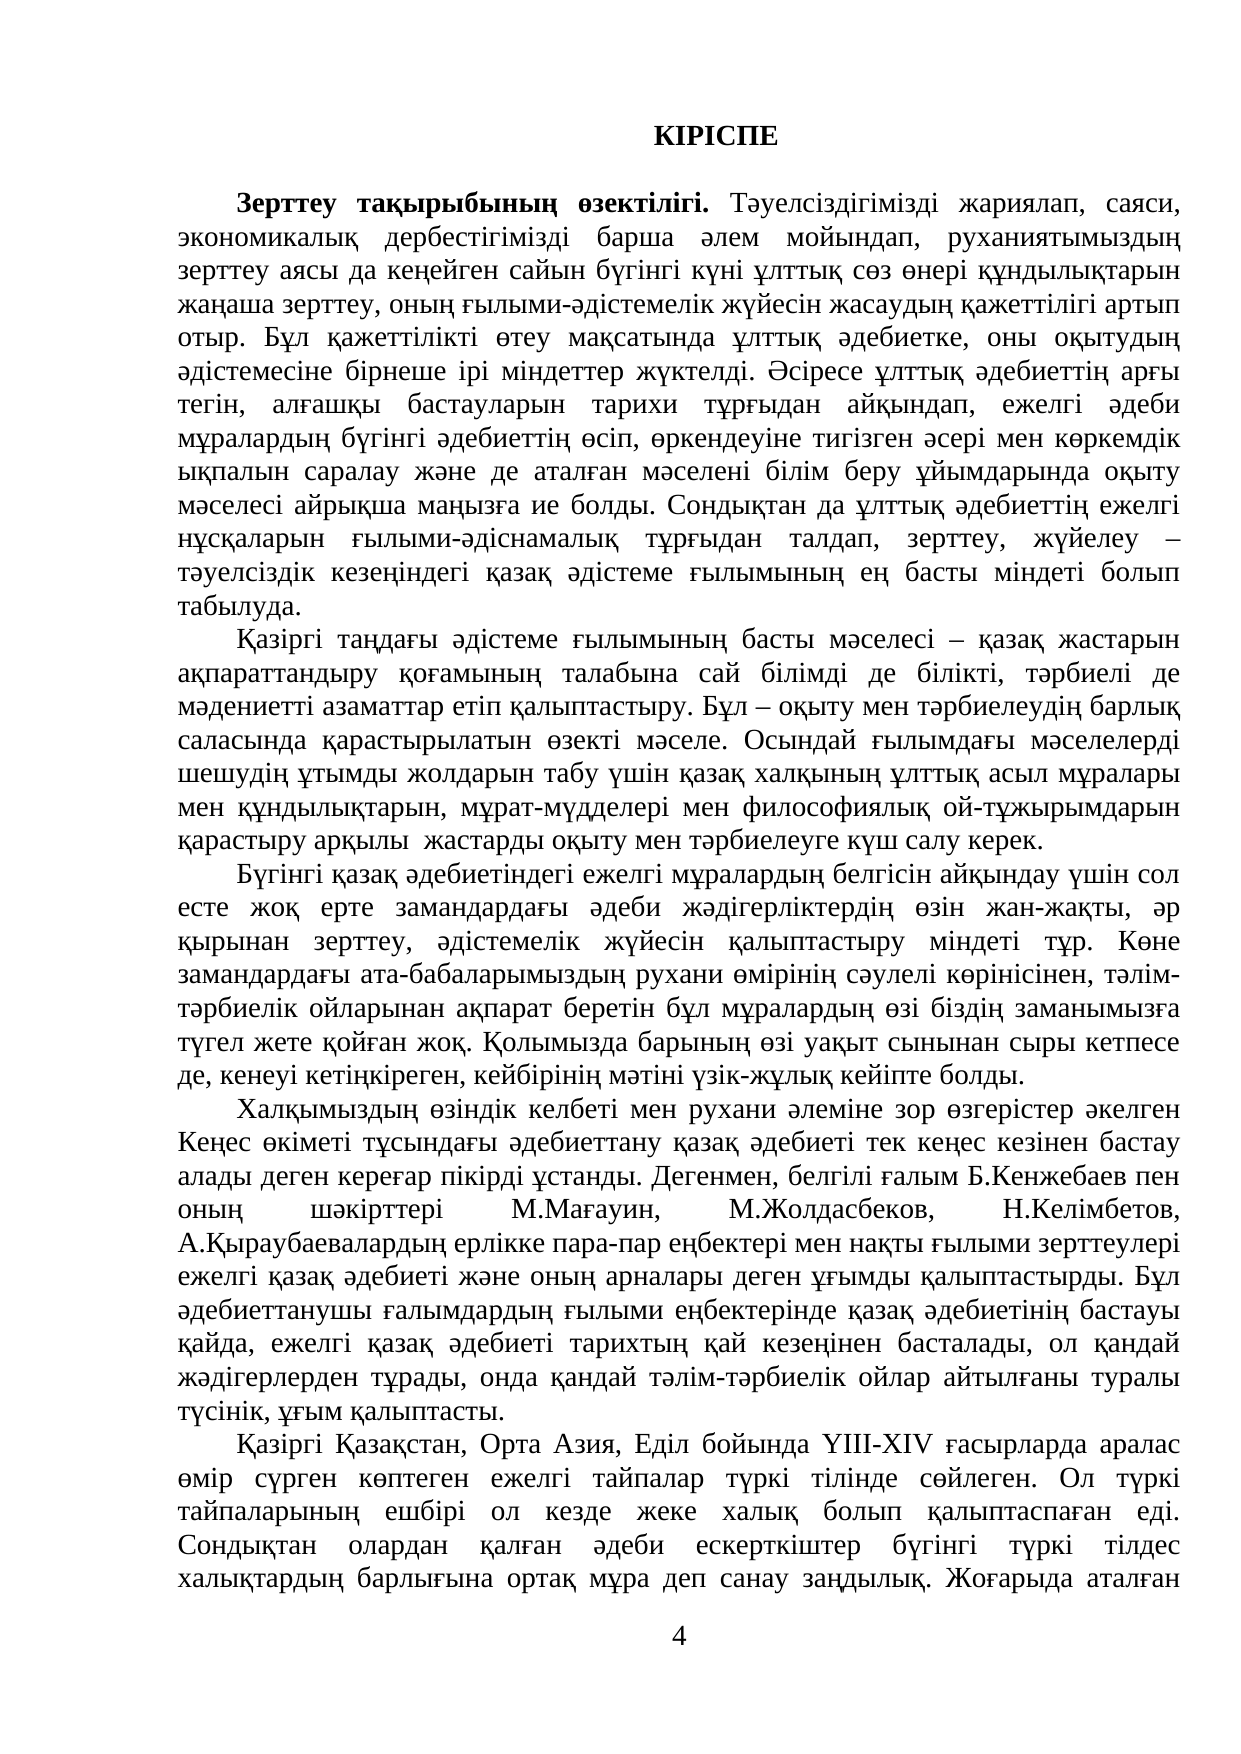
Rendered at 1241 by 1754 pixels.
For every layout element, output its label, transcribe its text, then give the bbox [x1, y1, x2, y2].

text Халқымыздың өзіндік келбеті мен рухани әлеміне зор өзгерістер әкелген Кеңес өкіметі тұсындағы әдебиеттану қазақ әдебиеті тек кеңес кезінен бастау алады деген кереғар пікірді ұстанды. Дегенмен, белгілі ғалым Б.Кенжебаев пен оның шәкірттері М.Мағауин, М.Жолдасбеков, Н.Келімбетов, А.Қыраубаевалардың ерлікке пара-пар еңбектері мен нақты ғылыми зерттеулері ежелгі қазақ әдебиеті және оның арналары деген ұғымды қалыптастырды. Бұл әдебиеттанушы ғалымдардың ғылыми еңбектерінде қазақ әдебиетінің бастауы қайда, ежелгі қазақ әдебиеті тарихтың қай кезеңінен басталады, ол қандай жәдігерлерден тұрады, онда қандай тәлім-тәрбиелік ойлар айтылғаны туралы түсінік, ұғым қалыптасты. [177, 1091, 1181, 1426]
text Зерттеу тақырыбының өзектілігі. Тәуелсіздігімізді жариялап, саяси, экономикалық дербестігімізді барша әлем мойындап, руханиятымыздың зерттеу аясы да кеңейген сайын бүгінгі күні ұлттық сөз өнері құндылықтарын жаңаша зерттеу, оның ғылыми-әдістемелік жүйесін жасаудың қажеттілігі артып отыр. Бұл қажеттілікті өтеу мақсатында ұлттық әдебиетке, оны оқытудың әдістемесіне бірнеше ірі міндеттер жүктелді. Әсіресе ұлттық әдебиеттің арғы тегін, алғашқы бастауларын тарихи тұрғыдан айқындап, ежелгі әдеби мұралардың бүгінгі әдебиеттің өсіп, өркендеуіне тигізген әсері мен көркемдік ықпалын саралау және де аталған мәселені білім беру ұйымдарында оқыту мәселесі айрықша маңызға ие болды. Сондықтан да ұлттық әдебиеттің ежелгі нұсқаларын ғылыми-әдіснамалық тұрғыдан талдап, зерттеу, жүйелеу – тәуелсіздік кезеңіндегі қазақ әдістеме ғылымының ең басты міндеті болып табылуда. [177, 185, 1181, 621]
text Бүгінгі қазақ әдебиетіндегі ежелгі мұралардың белгісін айқындау үшін сол есте жоқ ерте замандардағы әдеби жәдігерліктердің өзін жан-жақты, әр қырынан зерттеу, әдістемелік жүйесін қалыптастыру міндеті тұр. Көне замандардағы ата-бабаларымыздың рухани өмірінің сәулелі көрінісінен, тәлім-тәрбиелік ойларынан ақпарат беретін бұл мұралардың өзі біздің заманымызға түгел жете қойған жоқ. Қолымызда барының өзі уақыт сынынан сыры кетпесе де, кенеуі кетіңкіреген, кейбірінің мәтіні үзік-жұлық кейіпте болды. [177, 856, 1181, 1091]
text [177, 1426, 1181, 1594]
text Қазіргі таңдағы әдістеме ғылымының басты мәселесі – қазақ жастарын ақпараттандыру қоғамының талабына сай білімді де білікті, тәрбиелі де мәдениетті азаматтар етіп қалыптастыру. Бұл – оқыту мен тәрбиелеудің барлық саласында қарастырылатын өзекті мәселе. Осындай ғылымдағы мәселелерді шешудің ұтымды жолдарын табу үшін қазақ халқының ұлттық асыл мұралары мен құндылықтарын, мұрат-мүдделері мен философиялық ой-тұжырымдарын қарастыру арқылы жастарды оқыту мен тәрбиелеуге күш салу керек. [177, 621, 1181, 856]
text КІРІСПЕ [177, 118, 1181, 152]
